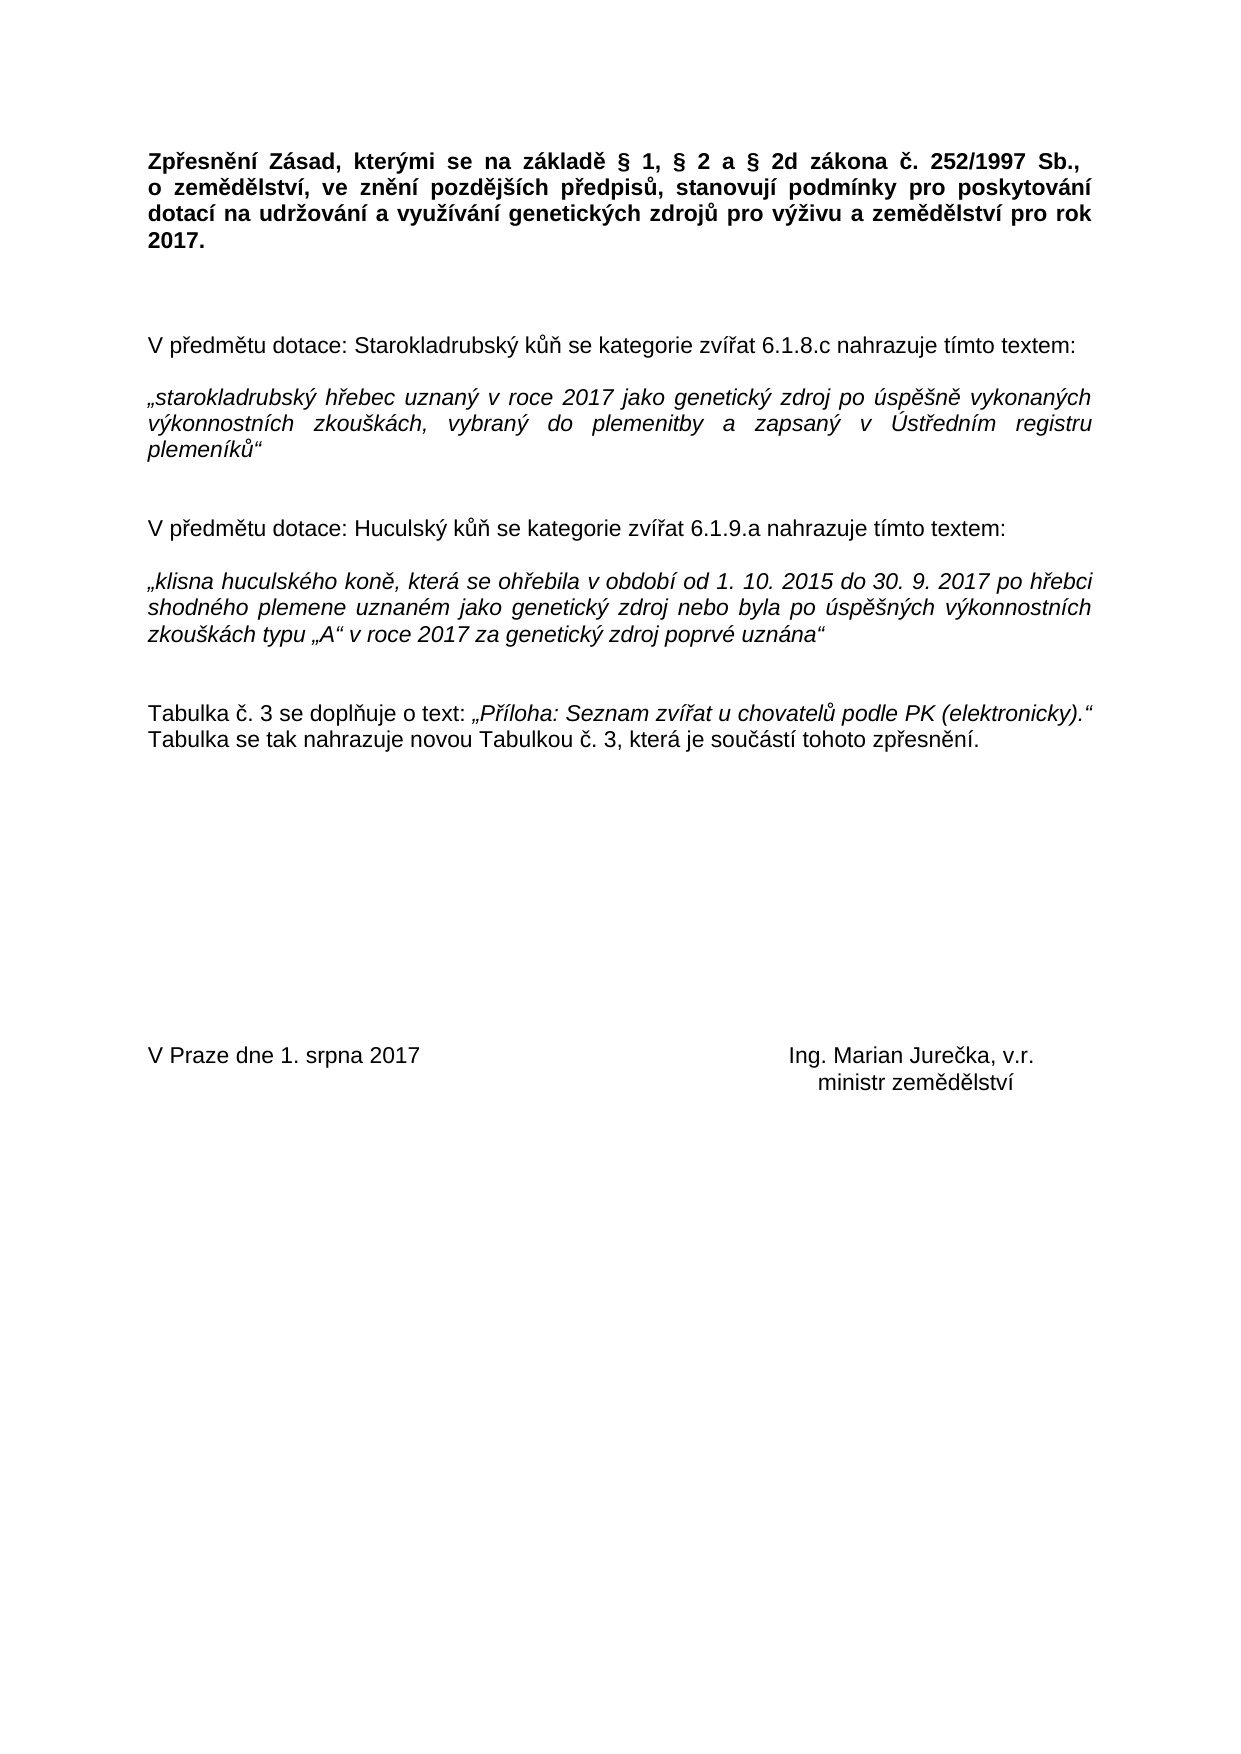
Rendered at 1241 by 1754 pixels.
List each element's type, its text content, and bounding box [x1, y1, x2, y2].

text V Praze dne 1. srpna 2017 Ing. Marian Jurečka, v.r. [148, 1042, 1092, 1069]
list Zpřesnění Zásad, kterými se na základě § 1, § 2 a § 2d zákona č. 252/1997 Sb., o zemědělství, ve znění pozdějších předpisů, stanovují podmínky pro poskytování dotací na udržování a využívání genetických zdrojů pro výživu a zemědělství pro rok 2017. [148, 148, 1092, 253]
text ministr zemědělství [148, 1069, 1092, 1095]
text V předmětu dotace: Huculský kůň se kategorie zvířat 6.1.9.a nahrazuje tímto textem: [148, 515, 1092, 542]
text „klisna huculského koně, která se ohřebila v období od 1. 10. 2015 do 30. 9. 2017 po hřebci shodného plemene uznaném jako genetický zdroj nebo byla po úspěšných výkonnostních zkouškách typu „A“ v roce 2017 za genetický zdroj poprvé uznána“ [148, 568, 1092, 647]
text V předmětu dotace: Starokladrubský kůň se kategorie zvířat 6.1.8.c nahrazuje tímto textem: [148, 332, 1092, 358]
text „starokladrubský hřebec uznaný v roce 2017 jako genetický zdroj po úspěšně vykonaných výkonnostních zkouškách, vybraný do plemenitby a zapsaný v Ústředním registru plemeníků“ [148, 383, 1092, 463]
text Tabulka č. 3 se doplňuje o text: „Příloha: Seznam zvířat u chovatelů podle PK (elektronicky).“ Tabulka se tak nahrazuje novou Tabulkou č. 3, která je součástí tohoto zpřesnění. [148, 700, 1092, 752]
